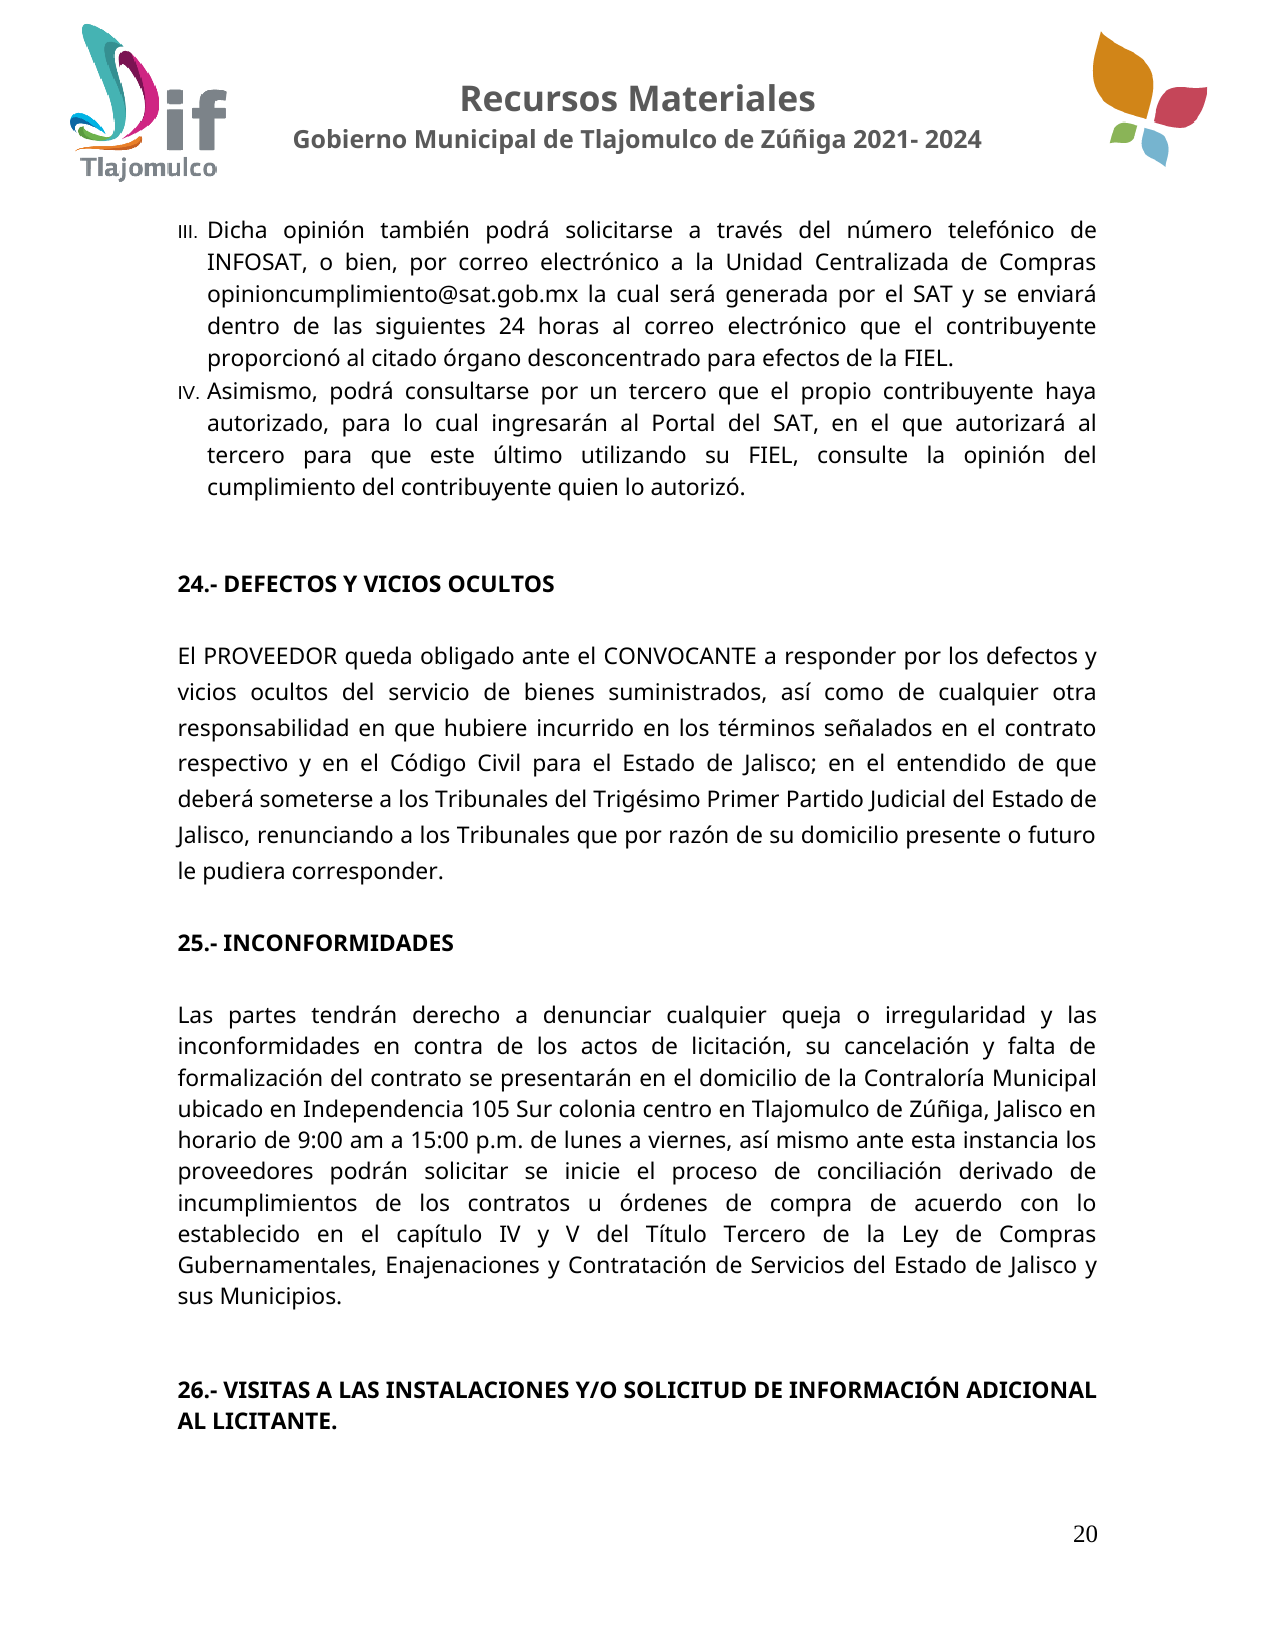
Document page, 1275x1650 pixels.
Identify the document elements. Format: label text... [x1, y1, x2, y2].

picture [61, 18, 243, 192]
text El PROVEEDOR queda obligado ante el CONVOCANTE a responder por los defectos y vicios ocultos del servicio de bienes suministrados, así como de cualquier otra responsabilidad en que hubiere incurrido en los términos señalados en el contrato respectivo y en el Código Civil para el Estado de Jalisco; en el entendido de que deberá someterse a los Tribunales del Trigésimo Primer Partido Judicial del Estado de Jalisco, renunciando a los Tribunales que por razón de su domicilio presente o futuro le pudiera corresponder. [177, 639, 1098, 886]
list Asimismo, podrá consultarse por un tercero que el propio contribuyente haya autorizado, para lo cual ingresarán al Portal del SAT, en el que autorizará al tercero para que este último utilizando su FIEL, consulte la opinión del cumplimiento del contribuyente quien lo autorizó. [177, 374, 1098, 502]
text 26.- VISITAS A LAS INSTALACIONES Y/O SOLICITUD DE INFORMACIÓN ADICIONAL AL LICITANTE. [177, 1374, 1098, 1436]
text 25.- INCONFORMIDADES [177, 927, 1098, 958]
picture [1092, 31, 1208, 169]
text Las partes tendrán derecho a denunciar cualquier queja o irregularidad y las inconformidades en contra de los actos de licitación, su cancelación y falta de formalización del contrato se presentarán en el domicilio de la Contraloría Municipal ubicado en Independencia 105 Sur colonia centro en Tlajomulco de Zúñiga, Jalisco en horario de 9:00 am a 15:00 p.m. de lunes a viernes, así mismo ante esta instancia los proveedores podrán solicitar se inicie el proceso de conciliación derivado de incumplimientos de los contratos u órdenes de compra de acuerdo con lo establecido en el capítulo IV y V del Título Tercero de la Ley de Compras Gubernamentales, Enajenaciones y Contratación de Servicios del Estado de Jalisco y sus Municipios. [177, 999, 1098, 1311]
text 24.- DEFECTOS Y VICIOS OCULTOS [177, 568, 1098, 599]
list Dicha opinión también podrá solicitarse a través del número telefónico de INFOSAT, o bien, por correo electrónico a la Unidad Centralizada de Compras opinioncumplimiento@sat.gob.mx la cual será generada por el SAT y se enviará dentro de las siguientes 24 horas al correo electrónico que el contribuyente proporcionó al citado órgano desconcentrado para efectos de la FIEL. [177, 214, 1098, 374]
